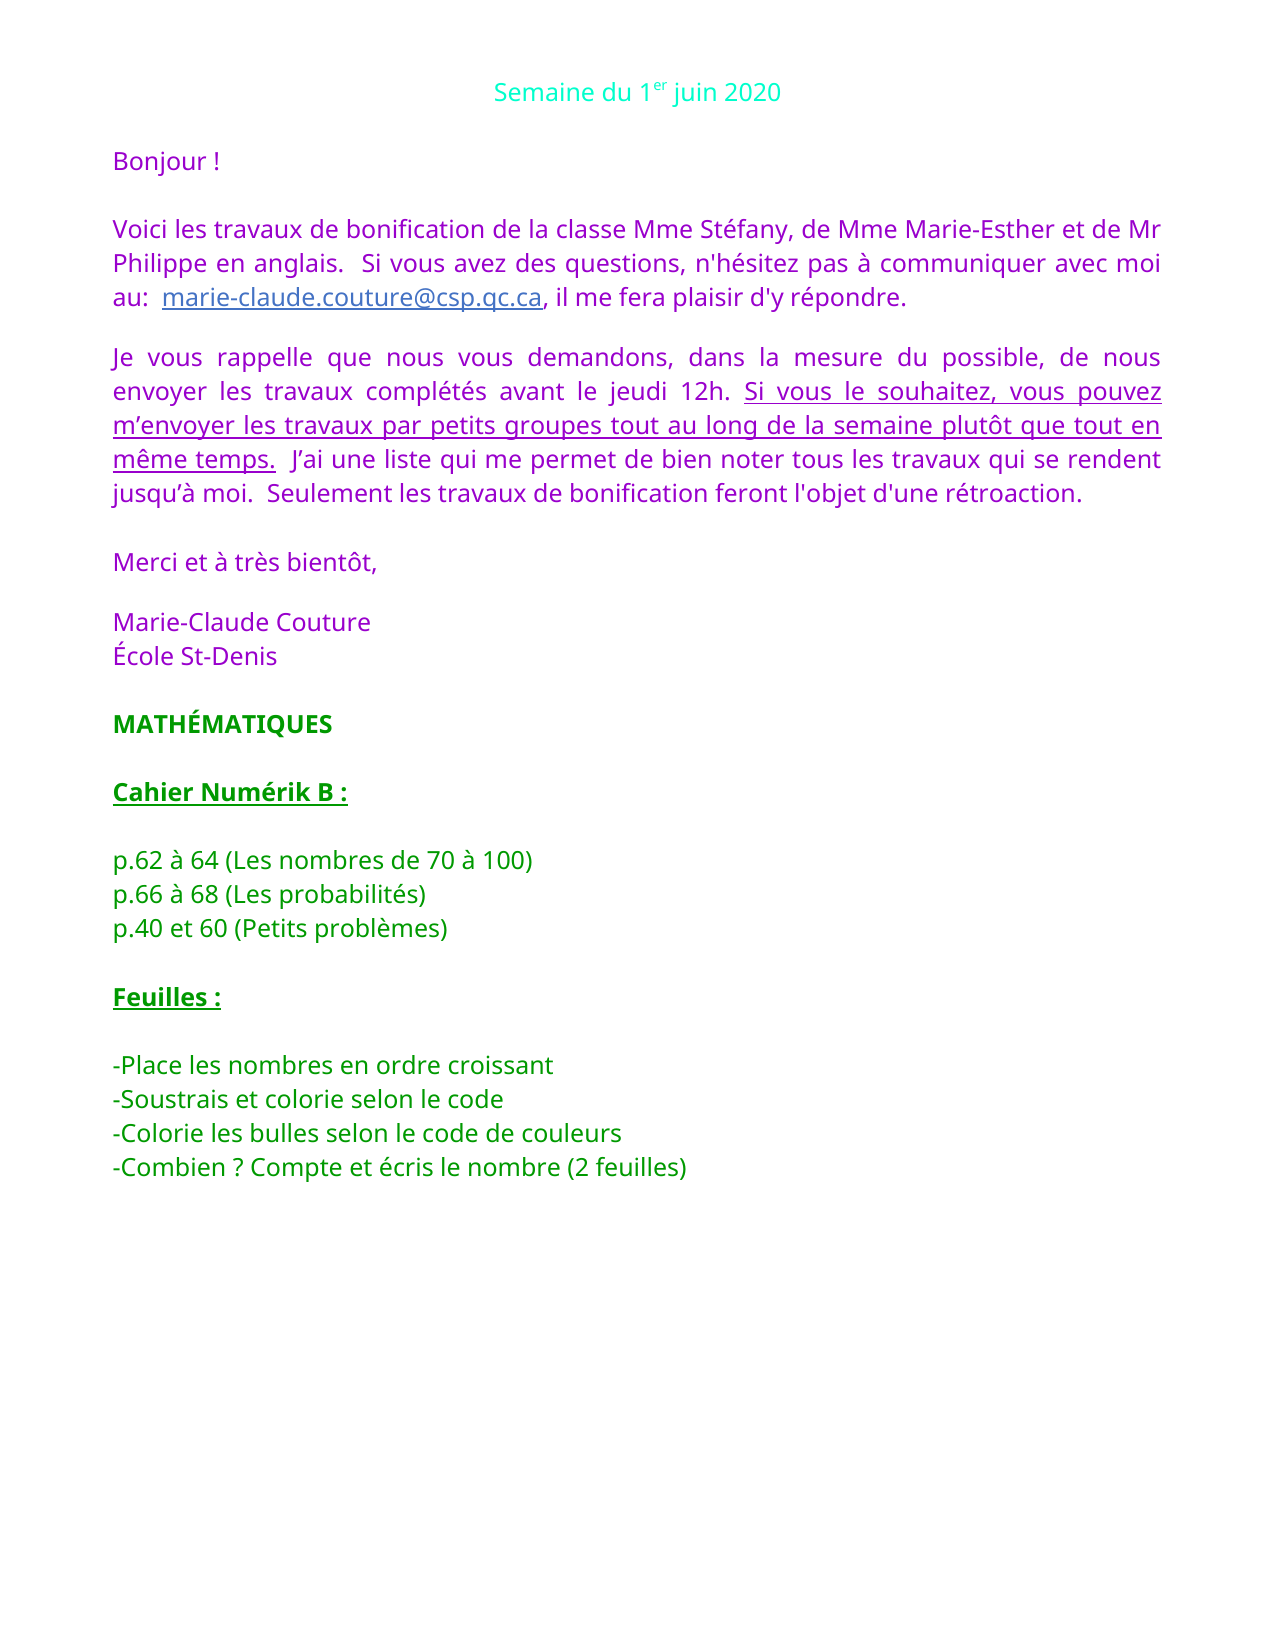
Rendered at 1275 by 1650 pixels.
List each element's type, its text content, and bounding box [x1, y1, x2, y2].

text Merci et à très bientôt, [112, 544, 1162, 578]
text Cahier Numérik B : [112, 775, 1162, 809]
text p.62 à 64 (Les nombres de 70 à 100) [112, 843, 1162, 877]
text -Colorie les bulles selon le code de couleurs [112, 1116, 1162, 1149]
text MATHÉMATIQUES [112, 707, 1162, 741]
text -Soustrais et colorie selon le code [112, 1081, 1162, 1116]
text Je vous rappelle que nous vous demandons, dans la mesure du possible, de nous envoyer les travaux complétés avant le jeudi 12h. Si vous le souhaitez, vous pouvez m’envoyer les travaux par petits groupes tout au long de la semaine plutôt que tout en même temps. J’ai une liste qui me permet de bien noter tous les travaux qui se rendent jusqu’à moi. Seulement les travaux de bonification feront l'objet d'une rétroaction. [112, 438, 1162, 510]
text Je vous rappelle que nous vous demandons, dans la mesure du possible, de nous envoyer les travaux complétés avant le jeudi 12h. Si vous le souhaitez, vous pouvez m’envoyer les travaux par petits groupes tout au long de la semaine plutôt que tout en même temps. J’ai une liste qui me permet de bien noter tous les travaux qui se rendent jusqu’à moi. Seulement les travaux de bonification feront l'objet d'une rétroaction. [112, 340, 1162, 437]
text Feuilles : [112, 979, 1162, 1013]
text -Combien ? Compte et écris le nombre (2 feuilles) [112, 1149, 1162, 1184]
text p.66 à 68 (Les probabilités) [112, 877, 1162, 911]
text École St-Denis [112, 639, 1162, 673]
text Marie-Claude Couture [112, 604, 1162, 639]
text Bonjour ! [112, 143, 1162, 177]
text -Place les nombres en ordre croissant [112, 1047, 1162, 1081]
text p.40 et 60 (Petits problèmes) [112, 911, 1162, 945]
text Voici les travaux de bonification de la classe Mme Stéfany, de Mme Marie-Esther et de Mr Philippe en anglais. Si vous avez des questions, n'hésitez pas à communiquer avec moi au: marie-claude.couture@csp.qc.ca, il me fera plaisir d'y répondre. [112, 211, 1162, 313]
text Semaine du 1er juin 2020 [112, 75, 1162, 109]
